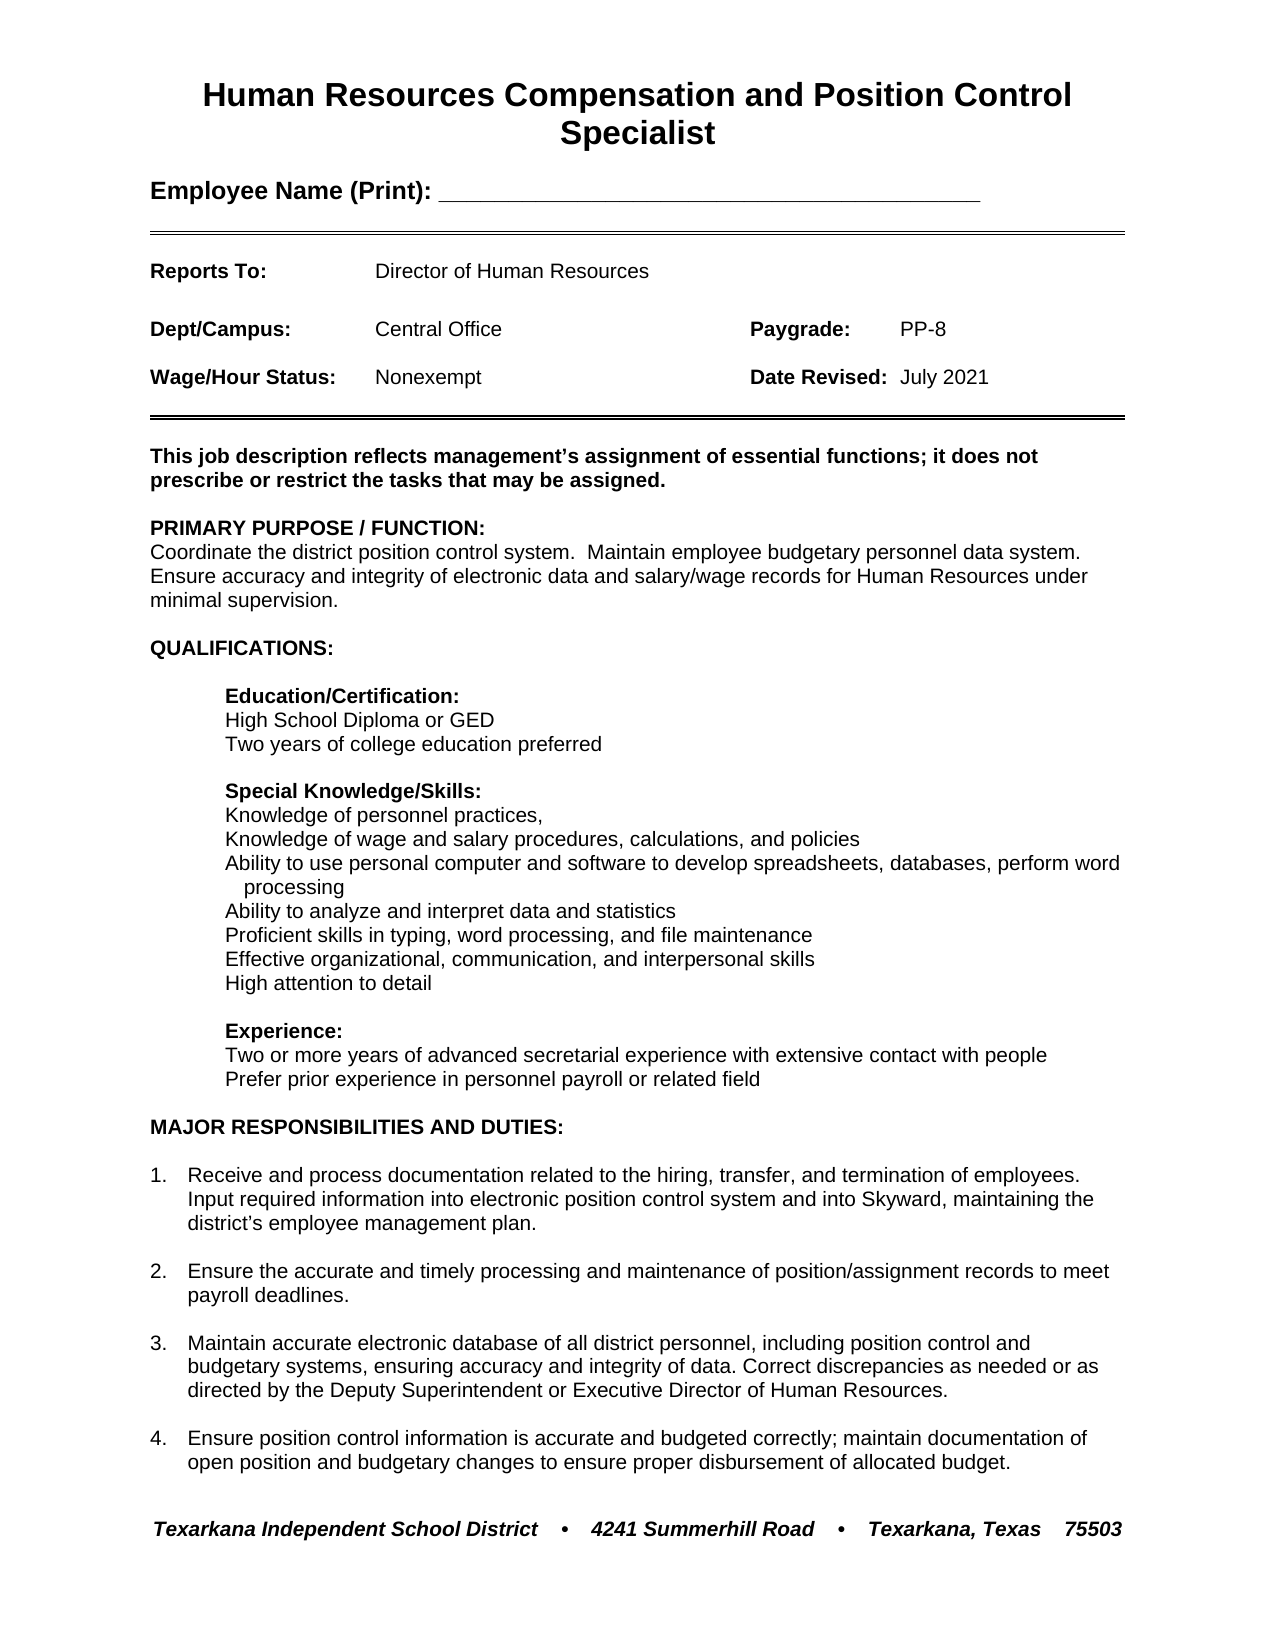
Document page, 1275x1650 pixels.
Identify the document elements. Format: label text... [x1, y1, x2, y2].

text Prefer prior experience in personnel payroll or related field [225, 1067, 1125, 1091]
text Knowledge of personnel practices, [225, 803, 1125, 827]
text Two years of college education preferred [225, 731, 1125, 755]
text Coordinate the district position control system. Maintain employee budgetary personnel data system. Ensure accuracy and integrity of electronic data and salary/wage records for Human Resources under minimal supervision. [150, 540, 1125, 612]
text PRIMARY PURPOSE / FUNCTION: [150, 516, 1125, 540]
text Proficient skills in typing, word processing, and file maintenance [225, 923, 1125, 947]
text High attention to detail [225, 971, 1125, 995]
text Dept/Campus: Central Office Paygrade: PP-8 [150, 317, 1200, 341]
list Ensure the accurate and timely processing and maintenance of position/assignment records to meet payroll deadlines. [150, 1258, 1125, 1306]
text QUALIFICATIONS: [150, 636, 1125, 659]
list Maintain accurate electronic database of all district personnel, including position control and budgetary systems, ensuring accuracy and integrity of data. Correct discrepancies as needed or as directed by the Deputy Superintendent or Executive Director of Human Resources. [150, 1330, 1125, 1402]
text Effective organizational, communication, and interpersonal skills [225, 947, 1125, 971]
text Knowledge of wage and salary procedures, calculations, and policies [225, 827, 1125, 851]
text Reports To: Director of Human Resources [150, 259, 1200, 283]
text This job description reflects management’s assignment of essential functions; it does not prescribe or restrict the tasks that may be assigned. [150, 444, 1125, 492]
text Two or more years of advanced secretarial experience with extensive contact with people [225, 1043, 1125, 1067]
list Receive and process documentation related to the hiring, transfer, and termination of employees. Input required information into electronic position control system and into Skyward, maintaining the district’s employee management plan. [150, 1163, 1125, 1234]
text Experience: [225, 1019, 1125, 1043]
text Employee Name (Print): _______________________________________ [150, 176, 1125, 204]
list Ensure position control information is accurate and budgeted correctly; maintain documentation of open position and budgetary changes to ensure proper disbursement of allocated budget. [150, 1426, 1125, 1474]
text Special Knowledge/Skills: [225, 779, 1125, 803]
text High School Diploma or GED [225, 707, 1125, 731]
text Ability to analyze and interpret data and statistics [225, 899, 1125, 923]
text Wage/Hour Status: Nonexempt Date Revised: July 2021 [150, 365, 1200, 389]
text Education/Certification: [225, 683, 1125, 707]
text MAJOR RESPONSIBILITIES AND DUTIES: [150, 1115, 1125, 1139]
text Human Resources Compensation and Position Control Specialist [150, 75, 1125, 152]
text Ability to use personal computer and software to develop spreadsheets, databases, perform word processing [225, 851, 1125, 899]
